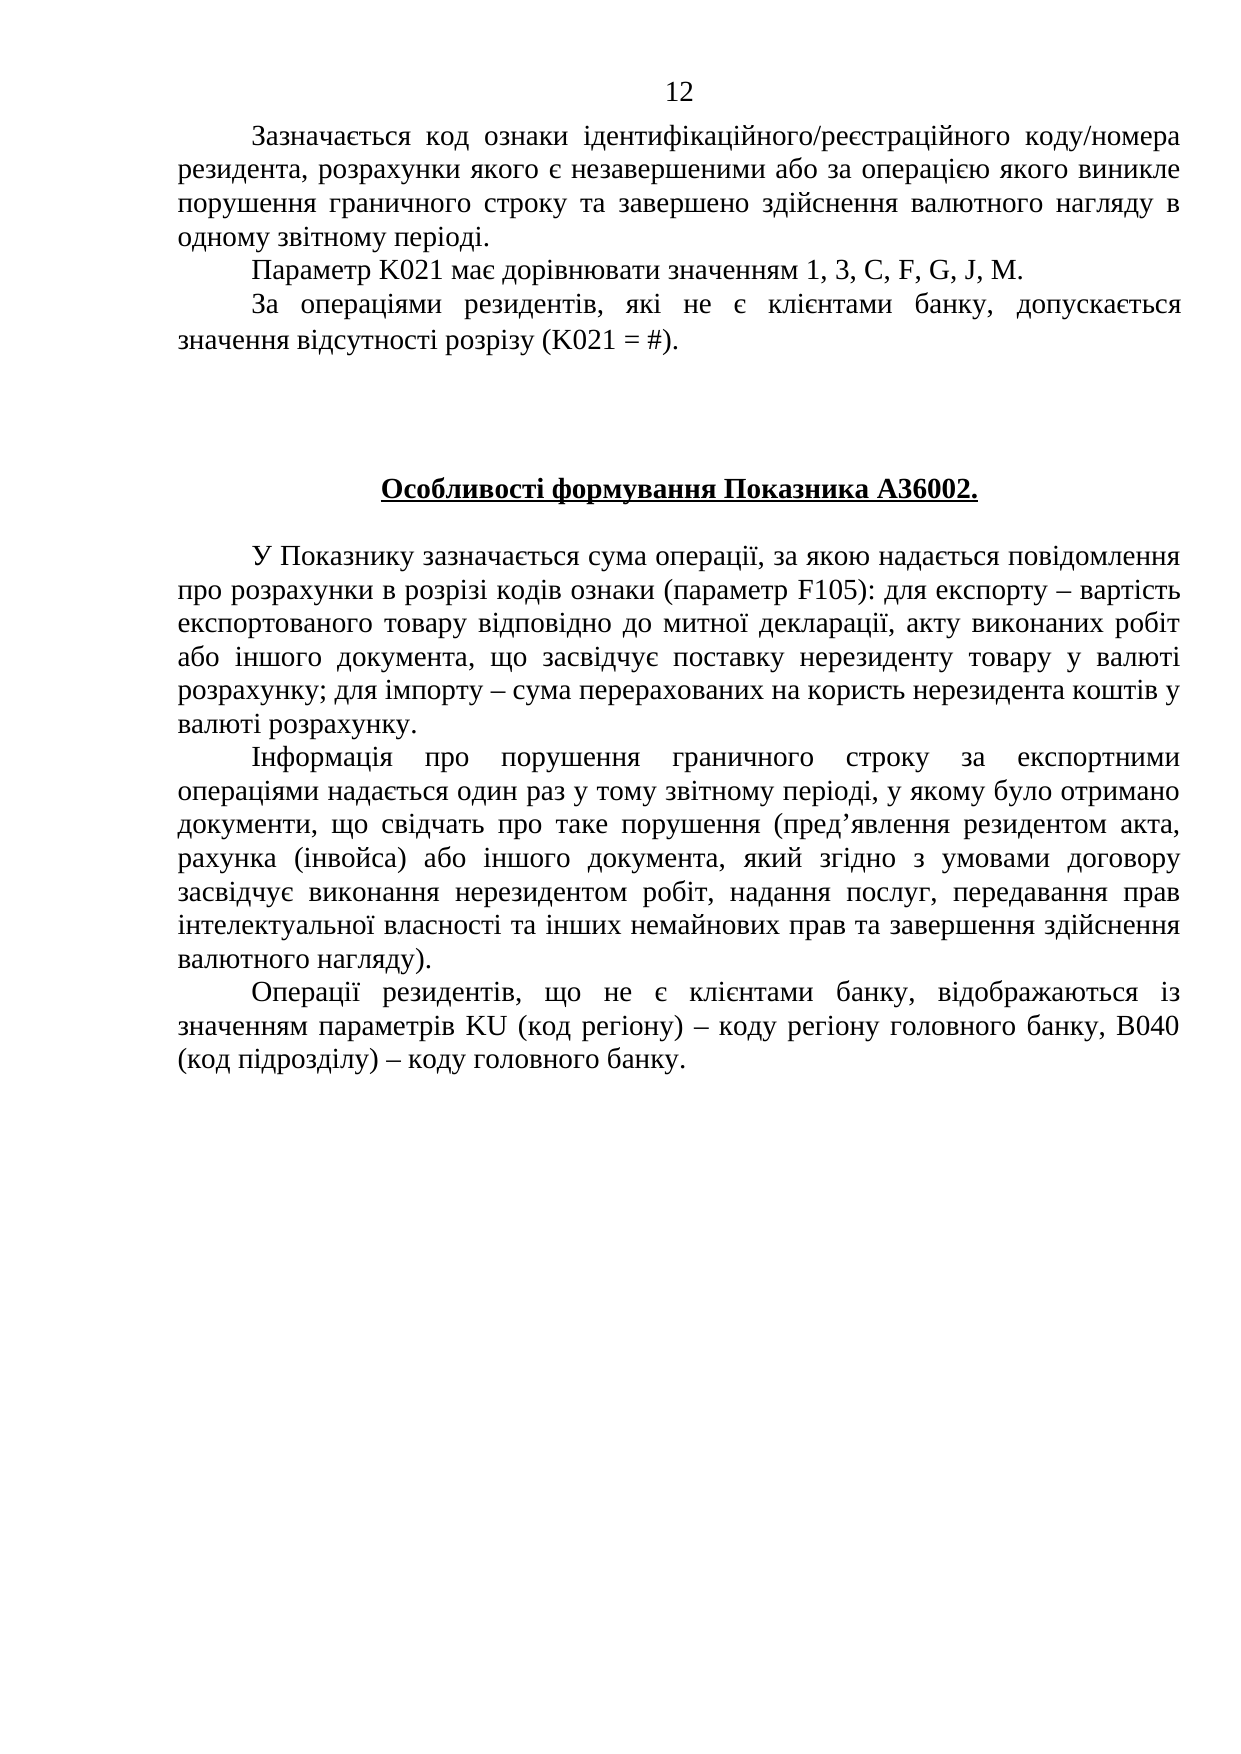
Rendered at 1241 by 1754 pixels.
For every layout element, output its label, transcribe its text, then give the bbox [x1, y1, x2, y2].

text Особливості формування Показника A36002. [177, 471, 1181, 505]
text Інформація про порушення граничного строку за експортними операціями надається один раз у тому звітному періоді, у якому було отримано документи, що свідчать про таке порушення (пред’явлення резидентом акта, рахунка (інвойса) або іншого документа, який згідно з умовами договору засвідчує виконання нерезидентом робіт, надання послуг, передавання прав інтелектуальної власності та інших немайнових прав та завершення здійснення валютного нагляду). [177, 739, 1181, 974]
text Операції резидентів, що не є клієнтами банку, відображаються із значенням параметрів KU (код регіону) – коду регіону головного банку, B040 (код підрозділу) – коду головного банку. [177, 974, 1181, 1075]
text За операціями резидентів, які не є клієнтами банку, допускається значення відсутності розрізу (K021 = #). [177, 286, 1181, 356]
text У Показнику зазначається сума операції, за якою надається повідомлення про розрахунки в розрізі кодів ознаки (параметр F105): для експорту – вартість експортованого товару відповідно до митної декларації, акту виконаних робіт або іншого документа, що засвідчує поставку нерезиденту товару у валюті розрахунку; для імпорту – сума перерахованих на користь нерезидента коштів у валюті розрахунку. [177, 538, 1181, 739]
text Зазначається код ознаки ідентифікаційного/реєстраційного коду/номера резидента, розрахунки якого є незавершеними або за операцією якого виникле порушення граничного строку та завершено здійснення валютного нагляду в одному звітному періоді. [177, 118, 1181, 252]
list Параметр K021 має дорівнювати значенням 1, 3, C, F, G, J, M. [177, 252, 1181, 286]
